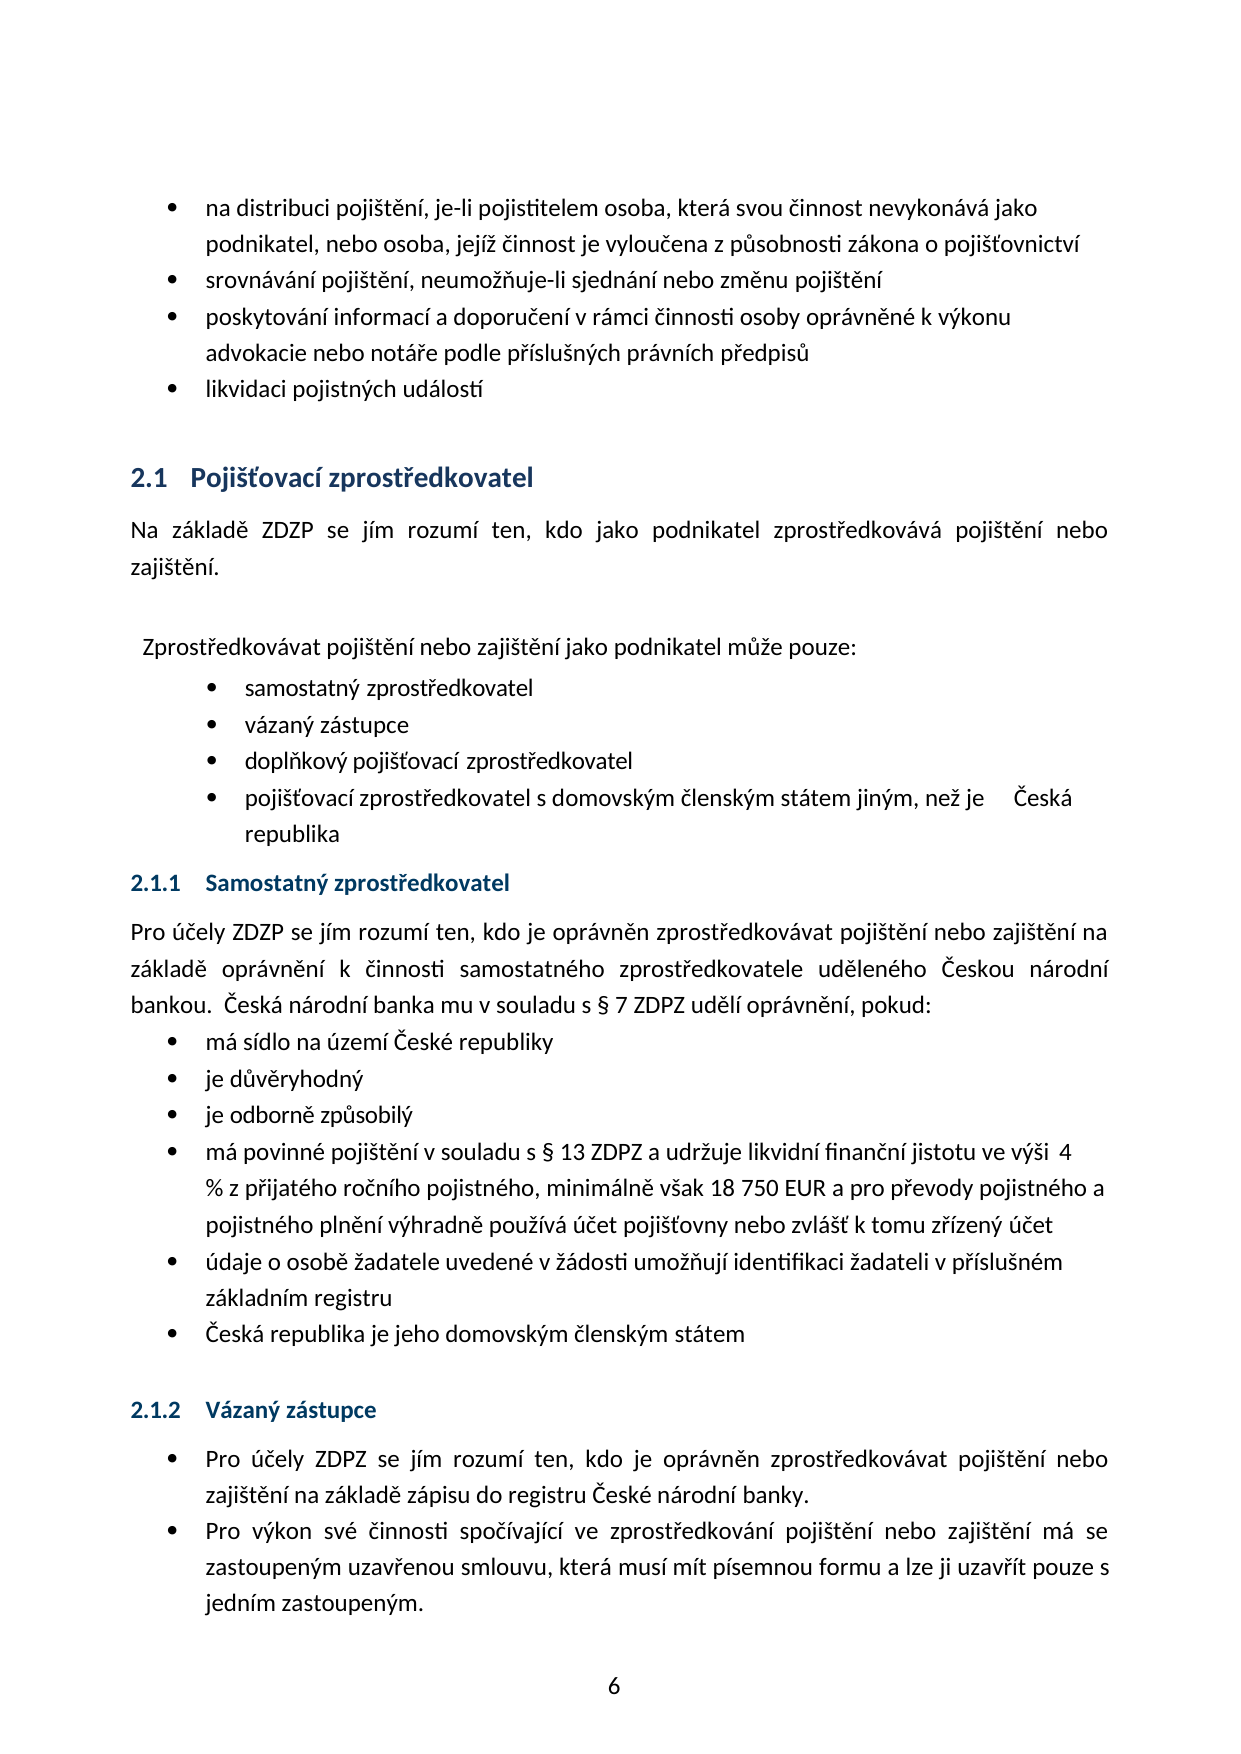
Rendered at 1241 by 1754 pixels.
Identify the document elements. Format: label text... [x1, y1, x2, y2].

list vázaný zástupce [207, 709, 1122, 739]
text Pro účely ZDZP se jím rozumí ten, kdo je oprávněn zprostředkovávat pojištění nebo zajištění na základě oprávnění k činnosti samostatného zprostředkovatele uděleného Českou národní bankou. Česká národní banka mu v souladu s § 7 ZDPZ udělí oprávnění, pokud: [130, 917, 1110, 1020]
list má sídlo na území České republiky [168, 1026, 1122, 1057]
text Na základě ZDZP se jím rozumí ten, kdo jako podnikatel zprostředkovává pojištění nebo zajištění. [130, 514, 1110, 581]
list údaje o osobě žadatele uvedené v žádosti umožňují identifikaci žadateli v příslušném základním registru [168, 1246, 1110, 1312]
subtitle Vázaný zástupce [130, 1394, 1122, 1424]
list doplňkový pojišťovací zprostředkovatel [207, 746, 1122, 776]
list Pro výkon své činnosti spočívající ve zprostředkování pojištění nebo zajištění má se zastoupeným uzavřenou smlouvu, která musí mít písemnou formu a lze ji uzavřít pouze s jedním zastoupeným. [168, 1515, 1110, 1618]
subtitle Pojišťovací zprostředkovatel [130, 459, 1122, 495]
subtitle Samostatný zprostředkovatel [130, 867, 1122, 898]
list poskytování informací a doporučení v rámci činnosti osoby oprávněné k výkonu advokacie nebo notáře podle příslušných právních předpisů [168, 301, 1111, 367]
list Pro účely ZDPZ se jím rozumí ten, kdo je oprávněn zprostředkovávat pojištění nebo zajištění na základě zápisu do registru České národní banky. [168, 1443, 1109, 1509]
list pojišťovací zprostředkovatel s domovským členským státem jiným, než je Česká [207, 782, 1122, 813]
text Zprostředkovávat pojištění nebo zajištění jako podnikatel může pouze: [142, 631, 1122, 662]
list je odborně způsobilý [168, 1099, 1122, 1130]
list má povinné pojištění v souladu s § 13 ZDPZ a udržuje likvidní finanční jistotu ve výši 4 [168, 1136, 1122, 1167]
list je důvěryhodný [168, 1063, 1122, 1093]
text % z přijatého ročního pojistného, minimálně však 18 750 EUR a pro převody pojistného a pojistného plnění výhradně používá účet pojišťovny nebo zvlášť k tomu zřízený účet [205, 1172, 1116, 1239]
list samostatný zprostředkovatel [207, 673, 1122, 703]
list na distribuci pojištění, je-li pojistitelem osoba, která svou činnost nevykonává jako podnikatel, nebo osoba, jejíž činnost je vyloučena z působnosti zákona o pojišťovnictví [168, 192, 1110, 259]
text republika [244, 818, 1122, 849]
list likvidaci pojistných událostí [168, 373, 1122, 404]
list Česká republika je jeho domovským členským státem [168, 1318, 1122, 1349]
list srovnávání pojištění, neumožňuje-li sjednání nebo změnu pojištění [168, 264, 1122, 295]
